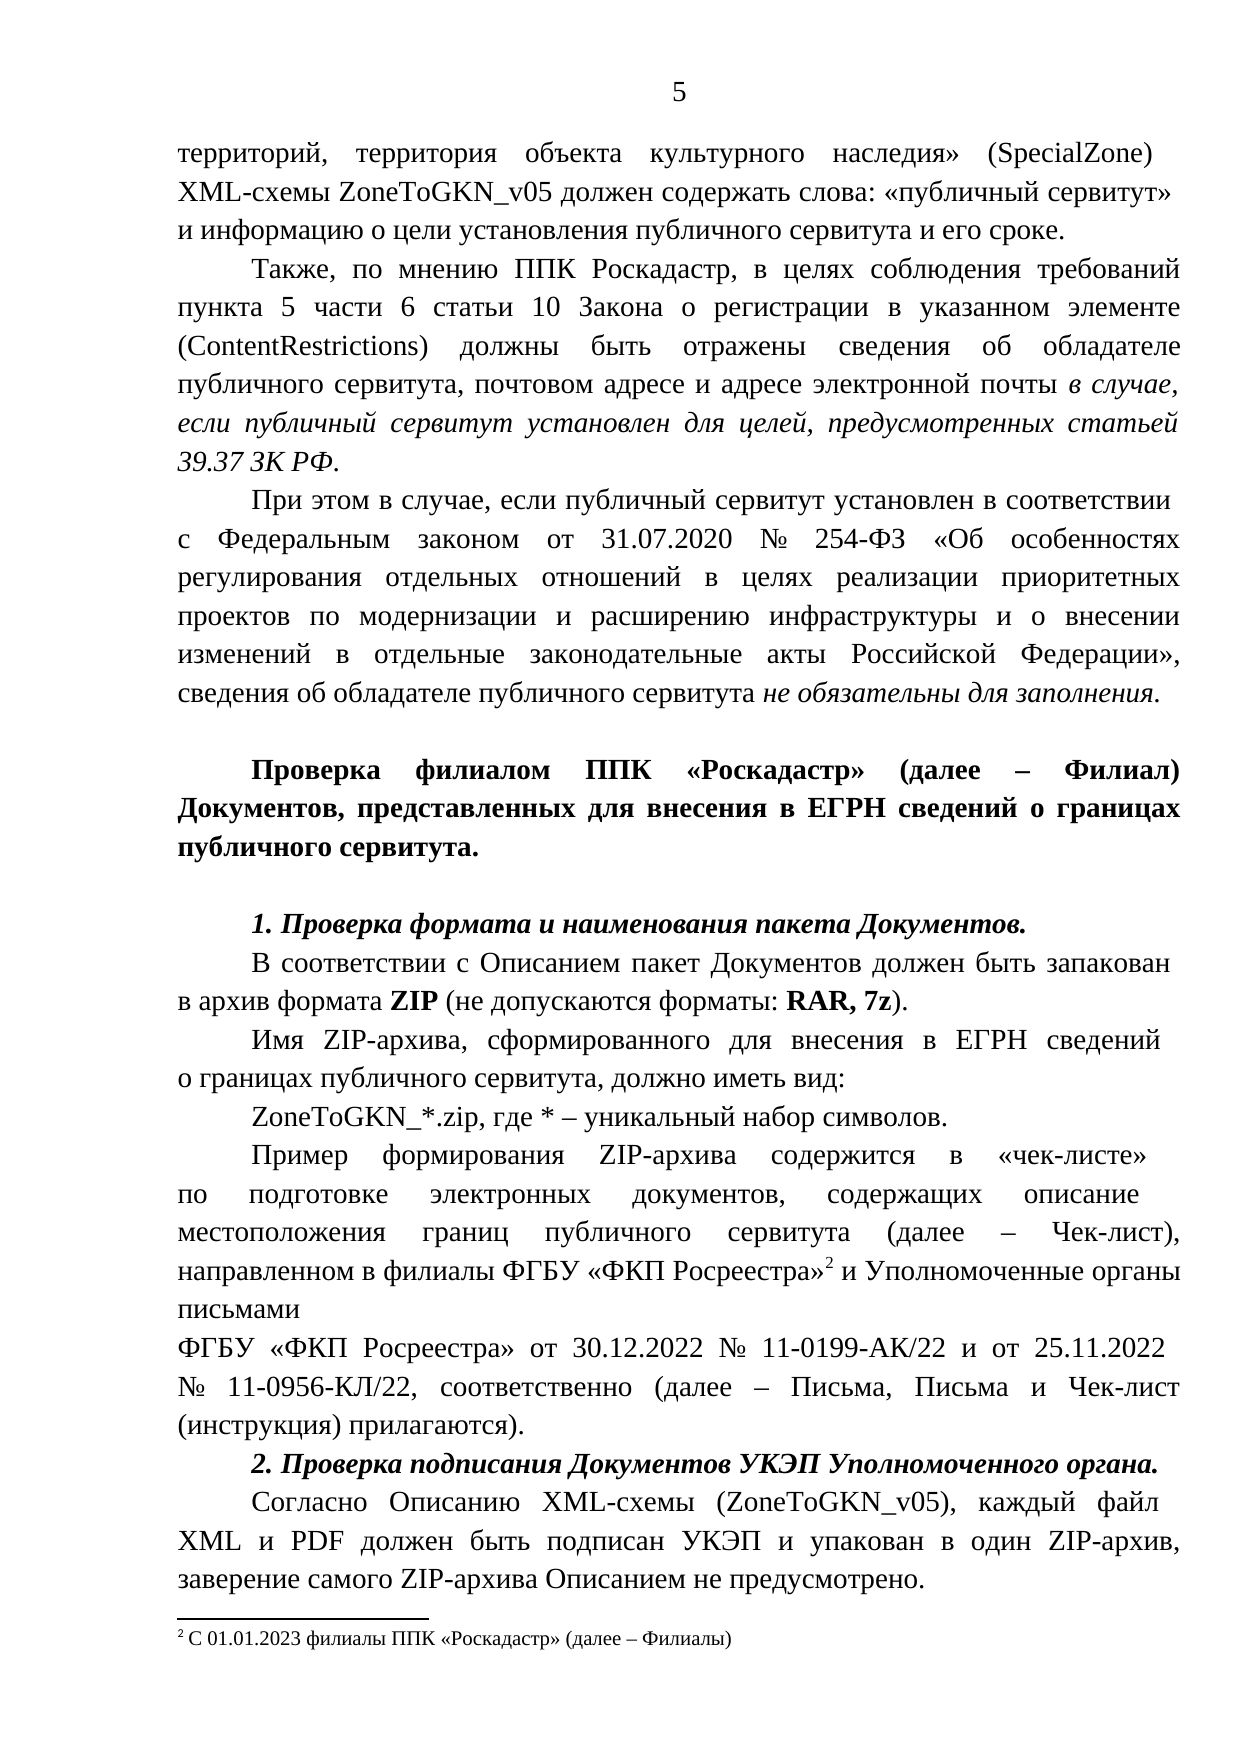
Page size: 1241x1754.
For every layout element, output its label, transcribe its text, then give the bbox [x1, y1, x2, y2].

text Также, по мнению ППК Роскадастр, в целях соблюдения требований пункта 5 части 6 статьи 10 Закона о регистрации в указанном элементе (ContentRestrictions) должны быть отражены сведения об обладателе публичного сервитута, почтовом адресе и адресе электронной почты в случае, если публичный сервитут установлен для целей, предусмотренных статьей 39.37 ЗК РФ. [177, 251, 1181, 477]
list Согласно Описанию XML-схемы (ZoneToGKN_v05), каждый файл XML и PDF должен быть подписан УКЭП и упакован в один ZIP-архив, заверение самого ZIP-архива Описанием не предусмотрено. [177, 1484, 1181, 1595]
text ZoneToGKN_*.zip, где * – уникальный набор символов. [177, 1099, 1181, 1132]
text В соответствии с Описанием пакет Документов должен быть запакован в архив формата ZIP (не допускаются форматы: RAR, 7z). [177, 945, 1181, 1017]
text При этом в случае, если публичный сервитут установлен в соответствии с Федеральным законом от 31.07.2020 № 254-ФЗ «Об особенностях регулирования отдельных отношений в целях реализации приоритетных проектов по модернизации и расширению инфраструктуры и о внесении изменений в отдельные законодательные акты Российской Федерации», сведения об обладателе публичного сервитута не обязательны для заполнения. [177, 482, 1181, 708]
text Проверка филиалом ППК «Роскадастр» (далее – Филиал) Документов, представленных для внесения в ЕГРН сведений о границах публичного сервитута. [177, 752, 1181, 863]
list Проверка подписания Документов УКЭП Уполномоченного органа. [177, 1446, 1181, 1479]
list Проверка формата и наименования пакета Документов. [177, 906, 1181, 940]
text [177, 135, 1181, 246]
list Пример формирования ZIP-архива содержится в «чек-листе» по подготовке электронных документов, содержащих описание местоположения границ публичного сервитута (далее – Чек-лист), направленном в филиалы ФГБУ «ФКП Росреестра» и Уполномоченные органы письмами ФГБУ «ФКП Росреестра» от 30.12.2022 № 11-0199-АК/22 и от 25.11.2022 № 11-0956-КЛ/22, соответственно (далее – Письма, Письма и Чек-лист (инструкция) прилагаются). [177, 1137, 1181, 1441]
text Имя ZIP-архива, сформированного для внесения в ЕГРН сведений о границах публичного сервитута, должно иметь вид: [177, 1022, 1181, 1094]
